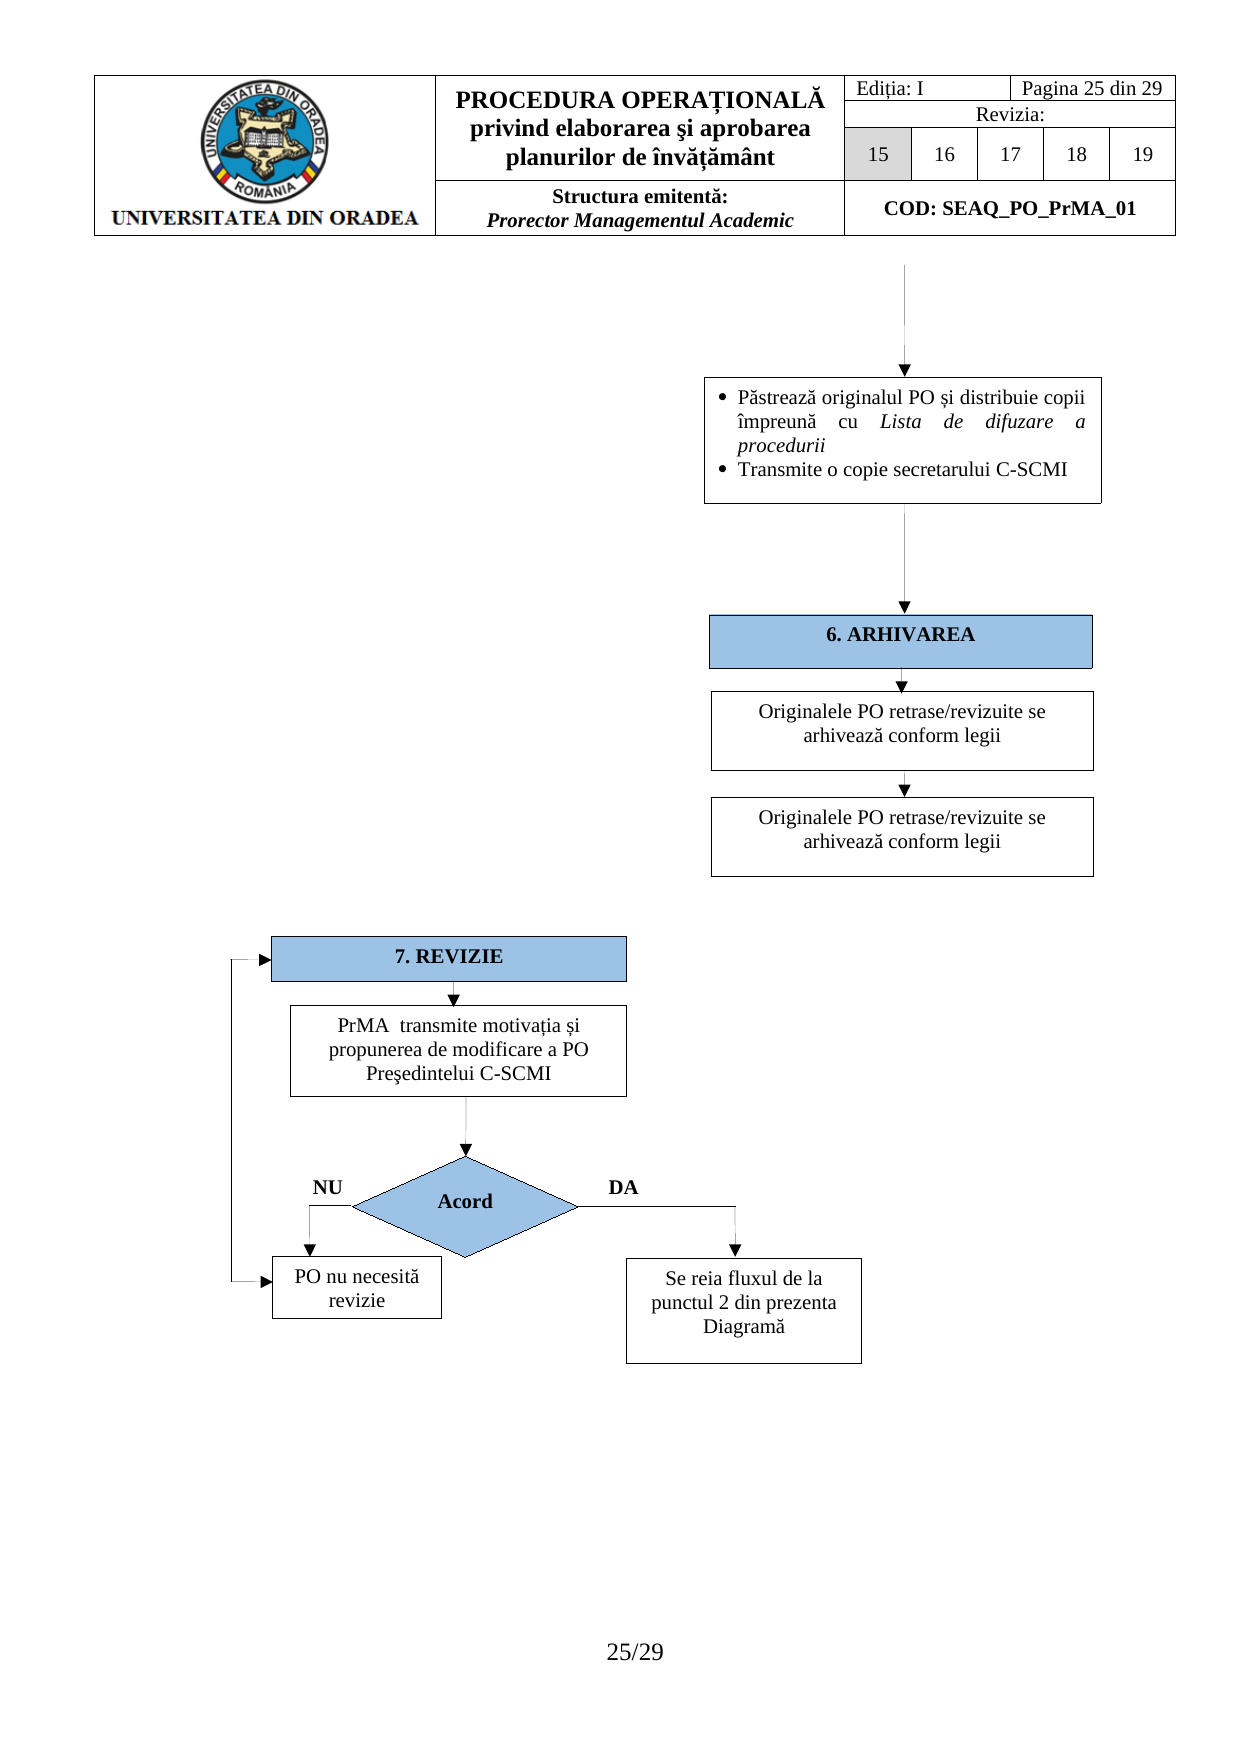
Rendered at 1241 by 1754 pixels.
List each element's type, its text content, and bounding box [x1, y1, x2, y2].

picture [107, 76, 423, 230]
text NU DA [89, 1175, 1181, 1199]
